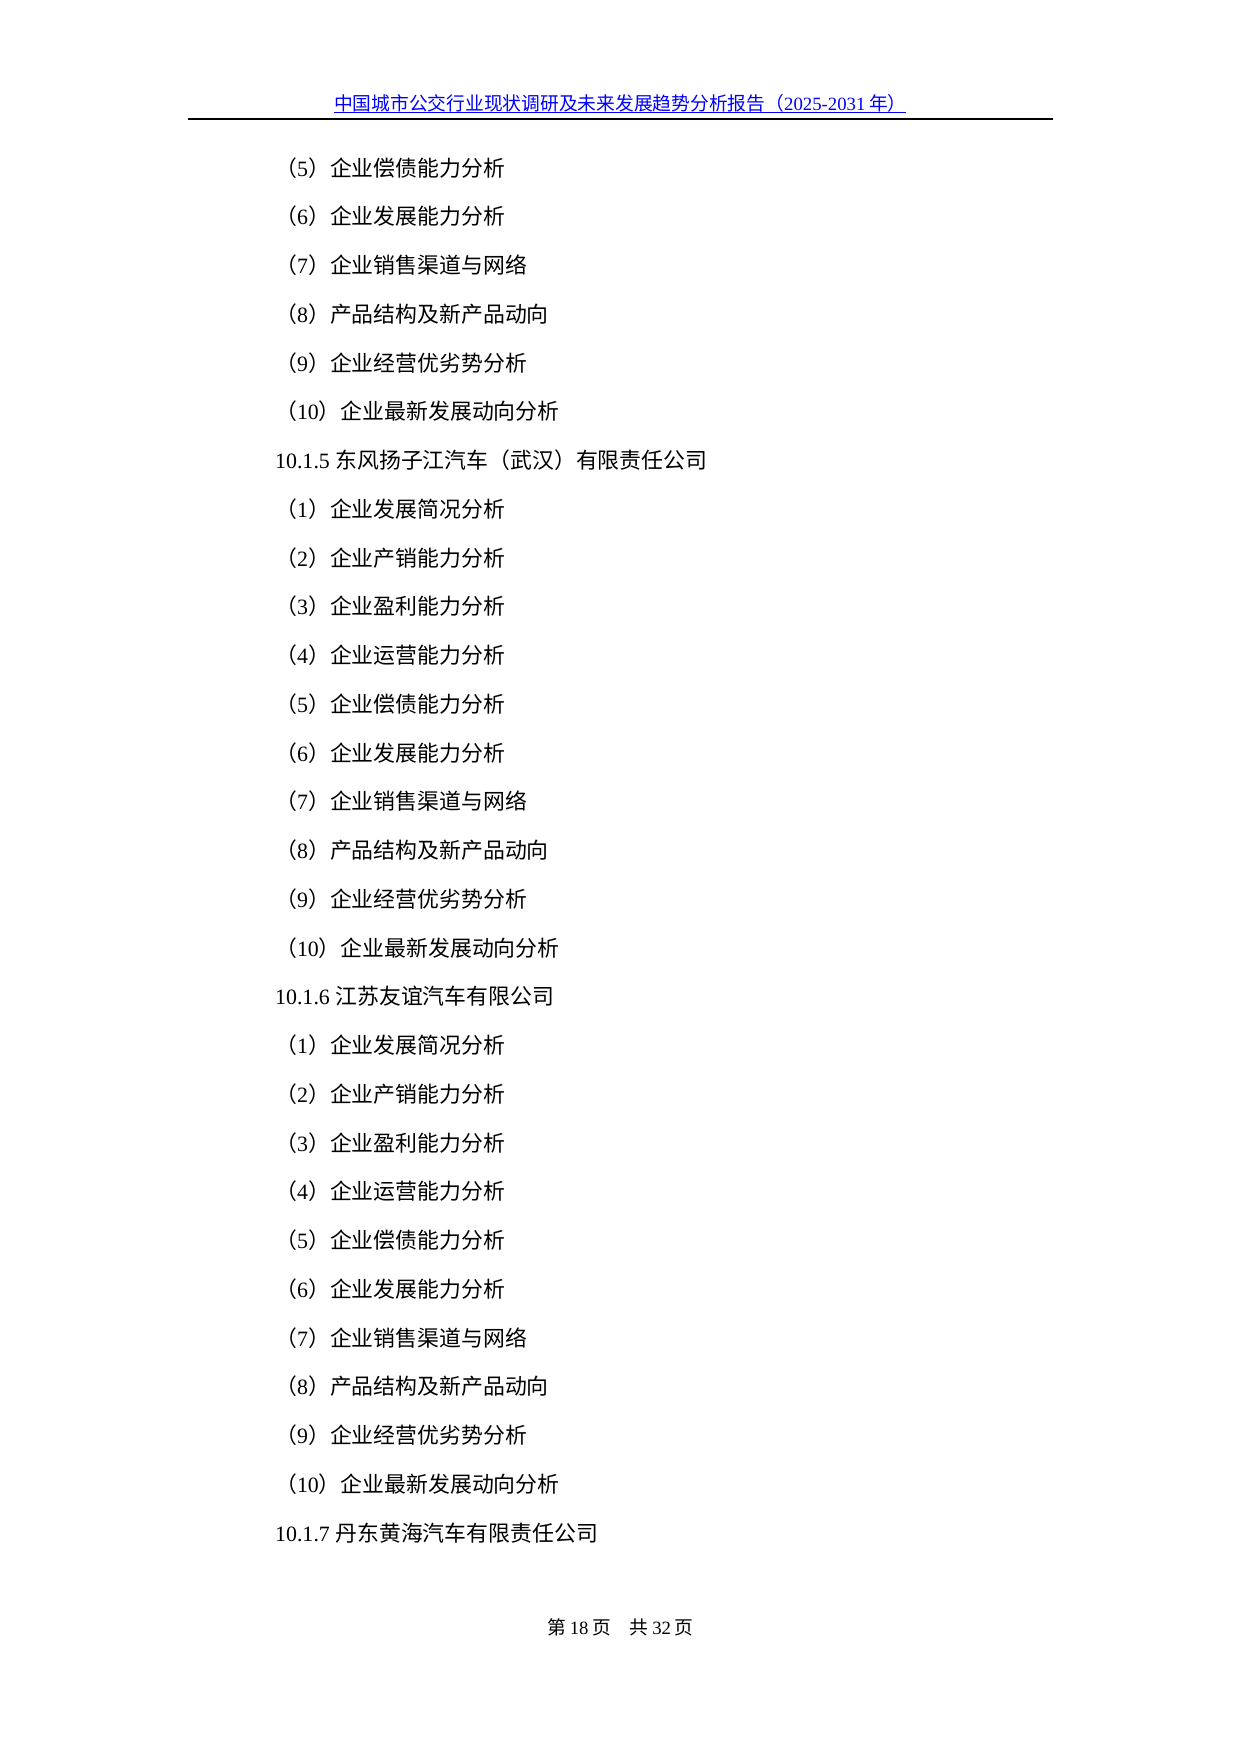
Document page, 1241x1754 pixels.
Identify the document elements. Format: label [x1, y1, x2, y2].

text [187, 150, 1053, 1548]
